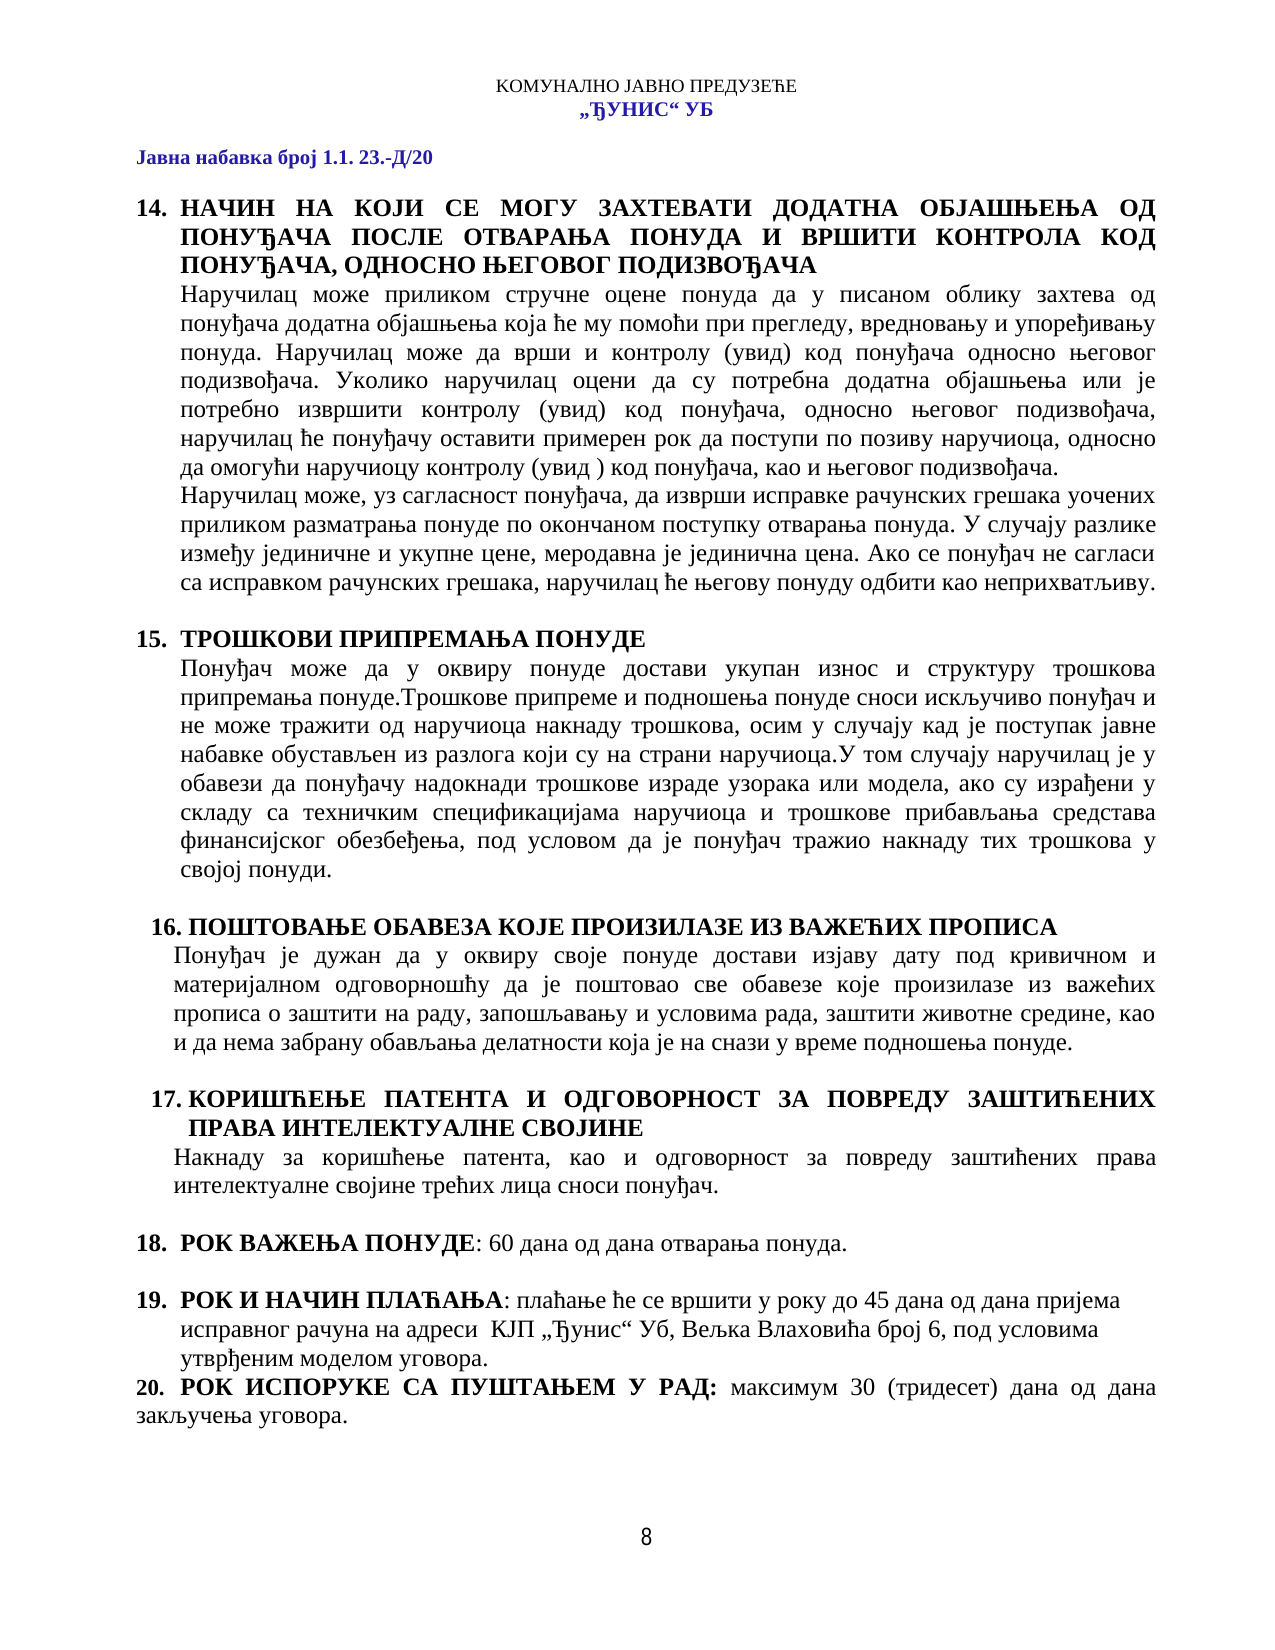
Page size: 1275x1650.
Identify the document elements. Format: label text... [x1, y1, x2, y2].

text Наручилац може приликом стручне оцене понуда да у писаном облику захтева од понуђача додатна објашњења која ће му помоћи при прегледу, вредновању и упоређивању понуда. Наручилац може да врши и контролу (увид) код понуђача односно његовог подизвођача. Уколико наручилац оцени да су потребна додатна објашњења или је потребно извршити контролу (увид) код понуђача, односно његовог подизвођача, наручилац ће понуђачу оставити примерен рок да поступи по позиву наручиоца, односно да омогући наручиоцу контролу (увид ) код понуђача, као и његовог подизвођача. [180, 279, 1157, 480]
text Накнаду за коришћење патента, као и одговорност за повреду заштићених права интелектуалне својине трећих лица сноси понуђач. [173, 1142, 1157, 1199]
subtitle ТРОШКОВИ ПРИПРЕМАЊА ПОНУДЕ [136, 624, 1157, 653]
text Понуђач може да у оквиру понуде достави укупан износ и структуру трошкова припремања понуде.Трошкове припреме и подношења понуде сноси искључиво понуђач и не може тражити од наручиоца накнаду трошкова, осим у случају кад је поступак јавне набавке обустављен из разлога који су на страни наручиоца.У том случају наручилац је у обавези да понуђачу надокнади трошкове израде узорака или модела, ако су израђени у складу са техничким спецификацијама наручиоца и трошкове прибављања средстава финансијског обезбеђења, под условом да је понуђач тражио накнаду тих трошкова у својој понуди. [180, 653, 1157, 883]
text Наручилац може, уз сагласност понуђача, да изврши исправке рачунских грешака уочених приликом разматрања понуде по окончаном поступку отварања понуда. У случају разлике између јединичне и укупне цене, меродавна је јединична цена. Ако се понуђач не сагласи са исправком рачунских грешака, наручилац ће његову понуду одбити као неприхватљиву. [180, 480, 1157, 595]
list РОК ВАЖЕЊА ПОНУДЕ: 60 дана од дана отварања понуда. [136, 1228, 1157, 1257]
list НАЧИН НА КОЈИ СЕ МОГУ ЗАХТЕВАТИ ДОДАТНА ОБЈАШЊЕЊА ОД ПОНУЂАЧА ПОСЛЕ ОТВАРАЊА ПОНУДА И ВРШИТИ КОНТРОЛА КОД ПОНУЂАЧА, ОДНОСНО ЊЕГОВОГ ПОДИЗВОЂАЧА [136, 193, 1157, 279]
text Понуђач је дужан да у оквиру своје понуде достави изјаву дату под кривичном и материјалном одговорношћу да је поштовао све обавезе које произилазе из важећих прописа о заштити на раду, запошљавању и условима рада, заштити животне средине, као и да нема забрану обављања делатности која је на снази у време подношења понуде. [173, 940, 1157, 1055]
list РОК И НАЧИН ПЛАЋАЊА: плаћање ће се вршити у року до 45 дана од дана пријема исправног рачуна на адреси КЈП „Ђунис“ Уб, Вељка Влаховића број 6, под условима утврђеним моделом уговора. [136, 1285, 1157, 1372]
list ПОШТОВАЊЕ ОБАВЕЗА КОЈЕ ПРОИЗИЛАЗЕ ИЗ ВАЖЕЋИХ ПРОПИСА [151, 912, 1157, 940]
list РОК ИСПОРУКЕ СА ПУШТАЊЕМ У РАД: максимум 30 (тридесет) дана од дана закључења уговора. [136, 1372, 1157, 1429]
list КОРИШЋЕЊЕ ПАТЕНТА И ОДГОВОРНОСТ ЗА ПОВРЕДУ ЗАШТИЋЕНИХ ПРАВА ИНТЕЛЕКТУАЛНЕ СВОЈИНЕ [151, 1084, 1157, 1142]
